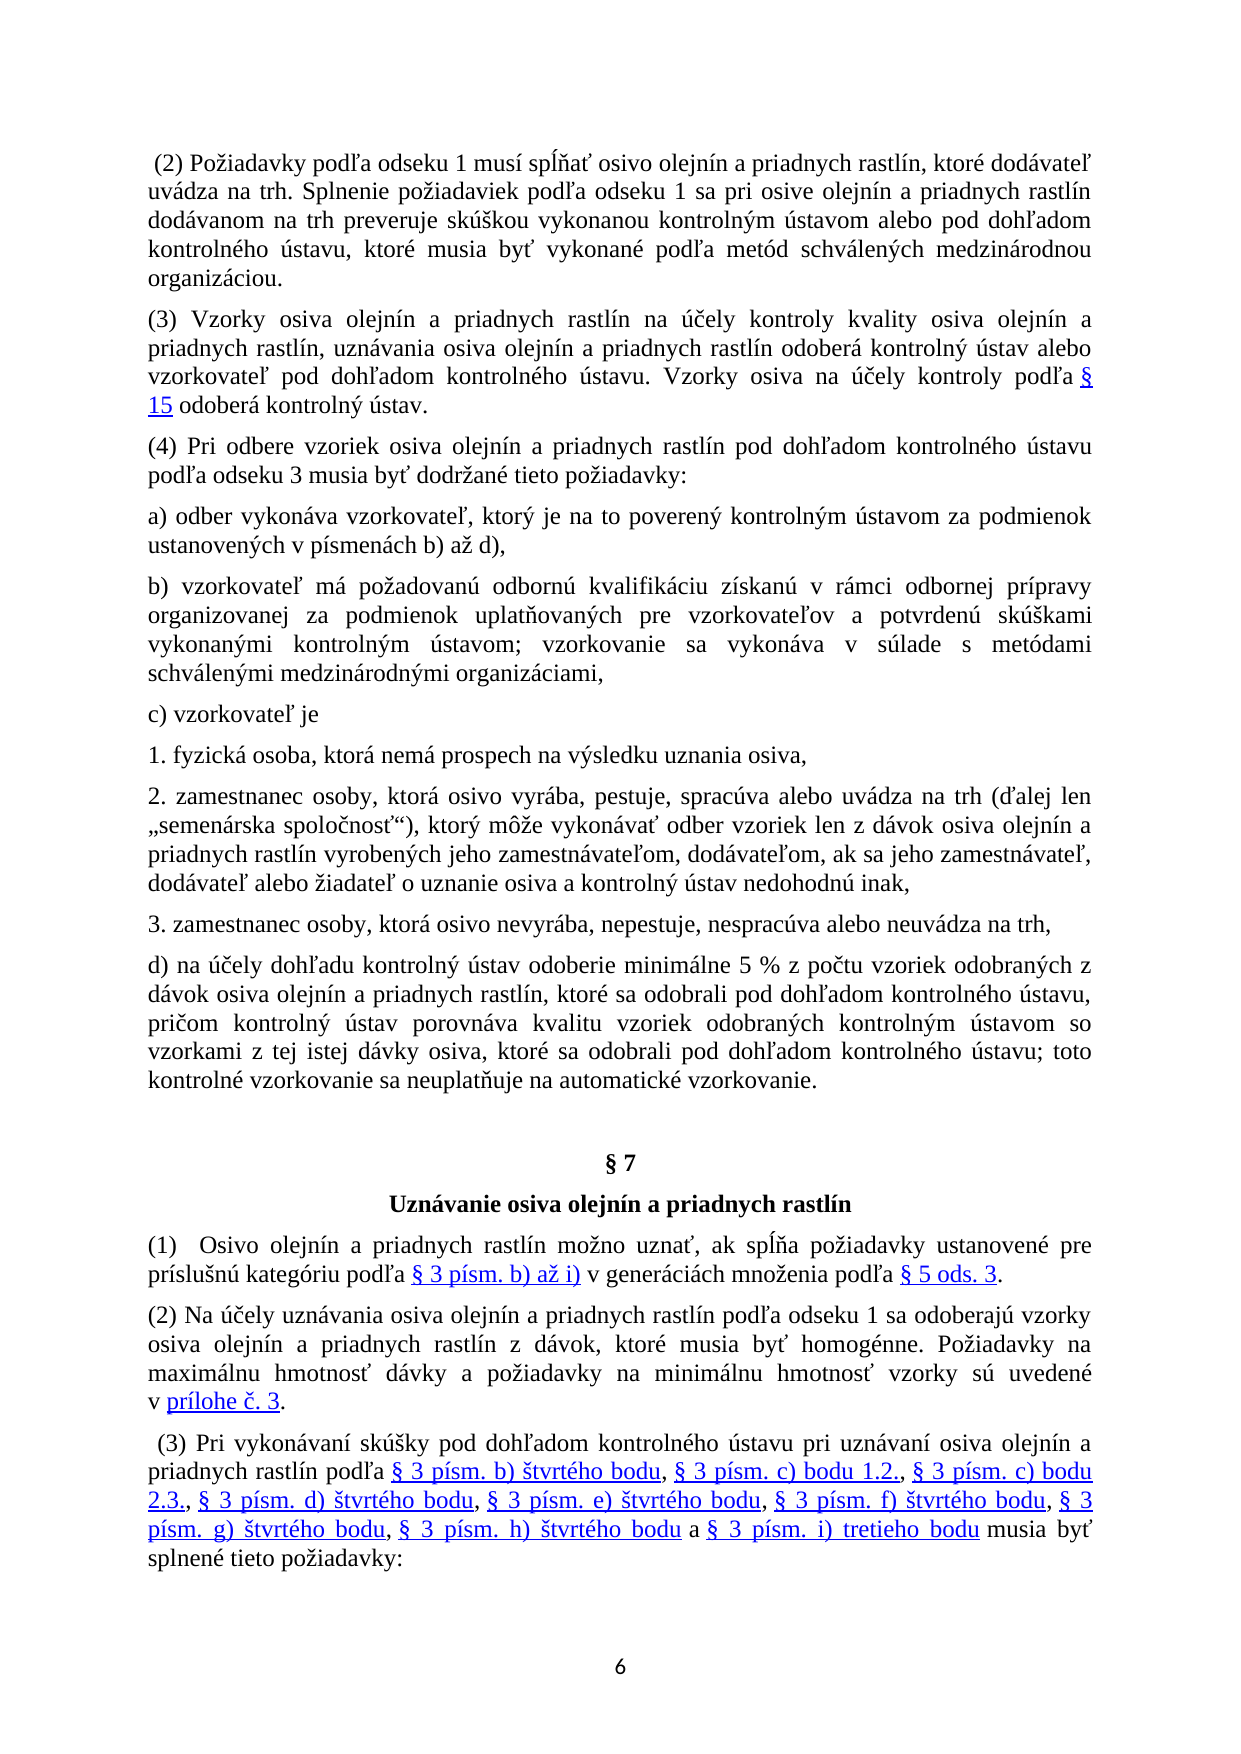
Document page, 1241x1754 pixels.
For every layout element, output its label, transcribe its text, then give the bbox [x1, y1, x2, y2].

text 2. zamestnanec osoby, ktorá osivo vyrába, pestuje, spracúva alebo uvádza na trh (ďalej len „semenárska spoločnosť“), ktorý môže vykonávať odber vzoriek len z dávok osiva olejnín a priadnych rastlín vyrobených jeho zamestnávateľom, dodávateľom, ak sa jeho zamestnávateľ, dodávateľ alebo žiadateľ o uznanie osiva a kontrolný ústav nedohodnú inak, [148, 781, 1093, 896]
text 1. fyzická osoba, ktorá nemá prospech na výsledku uznania osiva, [148, 740, 1093, 769]
text c) vzorkovateľ je [148, 699, 1093, 728]
text (4) Pri odbere vzoriek osiva olejnín a priadnych rastlín pod dohľadom kontrolného ústavu podľa odseku 3 musia byť dodržané tieto požiadavky: [148, 431, 1093, 489]
text § 7 [148, 1148, 1093, 1176]
text (1) Osivo olejnín a priadnych rastlín možno uznať, ak spĺňa požiadavky ustanovené pre príslušnú kategóriu podľa § 3 písm. b) až i) v generáciách množenia podľa § 5 ods. 3. [148, 1230, 1093, 1288]
text b) vzorkovateľ má požadovanú odbornú kvalifikáciu získanú v rámci odbornej prípravy organizovanej za podmienok uplatňovaných pre vzorkovateľov a potvrdenú skúškami vykonanými kontrolným ústavom; vzorkovanie sa vykonáva v súlade s metódami schválenými medzinárodnými organizáciami, [148, 571, 1093, 686]
text a) odber vykonáva vzorkovateľ, ktorý je na to poverený kontrolným ústavom za podmienok ustanovených v písmenách b) až d), [148, 501, 1093, 559]
text (3) Vzorky osiva olejnín a priadnych rastlín na účely kontroly kvality osiva olejnín a priadnych rastlín, uznávania osiva olejnín a priadnych rastlín odoberá kontrolný ústav alebo vzorkovateľ pod dohľadom kontrolného ústavu. Vzorky osiva na účely kontroly podľa § 15 odoberá kontrolný ústav. [148, 304, 1093, 419]
text (2) Na účely uznávania osiva olejnín a priadnych rastlín podľa odseku 1 sa odoberajú vzorky osiva olejnín a priadnych rastlín z dávok, ktoré musia byť homogénne. Požiadavky na maximálnu hmotnosť dávky a požiadavky na minimálnu hmotnosť vzorky sú uvedené v prílohe č. 3. [148, 1300, 1093, 1415]
text (3) Pri vykonávaní skúšky pod dohľadom kontrolného ústavu pri uznávaní osiva olejnín a priadnych rastlín podľa § 3 písm. b) štvrtého bodu, § 3 písm. c) bodu 1.2., § 3 písm. c) bodu 2.3., § 3 písm. d) štvrtého bodu, § 3 písm. e) štvrtého bodu, § 3 písm. f) štvrtého bodu, § 3 písm. g) štvrtého bodu, § 3 písm. h) štvrtého bodu a § 3 písm. i) tretieho bodu musia byť splnené tieto požiadavky: [148, 1428, 1093, 1571]
text d) na účely dohľadu kontrolný ústav odoberie minimálne 5 % z počtu vzoriek odobraných z dávok osiva olejnín a priadnych rastlín, ktoré sa odobrali pod dohľadom kontrolného ústavu, pričom kontrolný ústav porovnáva kvalitu vzoriek odobraných kontrolným ústavom so vzorkami z tej istej dávky osiva, ktoré sa odobrali pod dohľadom kontrolného ústavu; toto kontrolné vzorkovanie sa neuplatňuje na automatické vzorkovanie. [148, 950, 1093, 1094]
text 3. zamestnanec osoby, ktorá osivo nevyrába, nepestuje, nespracúva alebo neuvádza na trh, [148, 909, 1093, 938]
text Uznávanie osiva olejnín a priadnych rastlín [148, 1189, 1093, 1218]
text (2) Požiadavky podľa odseku 1 musí spĺňať osivo olejnín a priadnych rastlín, ktoré dodávateľ uvádza na trh. Splnenie požiadaviek podľa odseku 1 sa pri osive olejnín a priadnych rastlín dodávanom na trh preveruje skúškou vykonanou kontrolným ústavom alebo pod dohľadom kontrolného ústavu, ktoré musia byť vykonané podľa metód schválených medzinárodnou organizáciou. [148, 148, 1093, 291]
